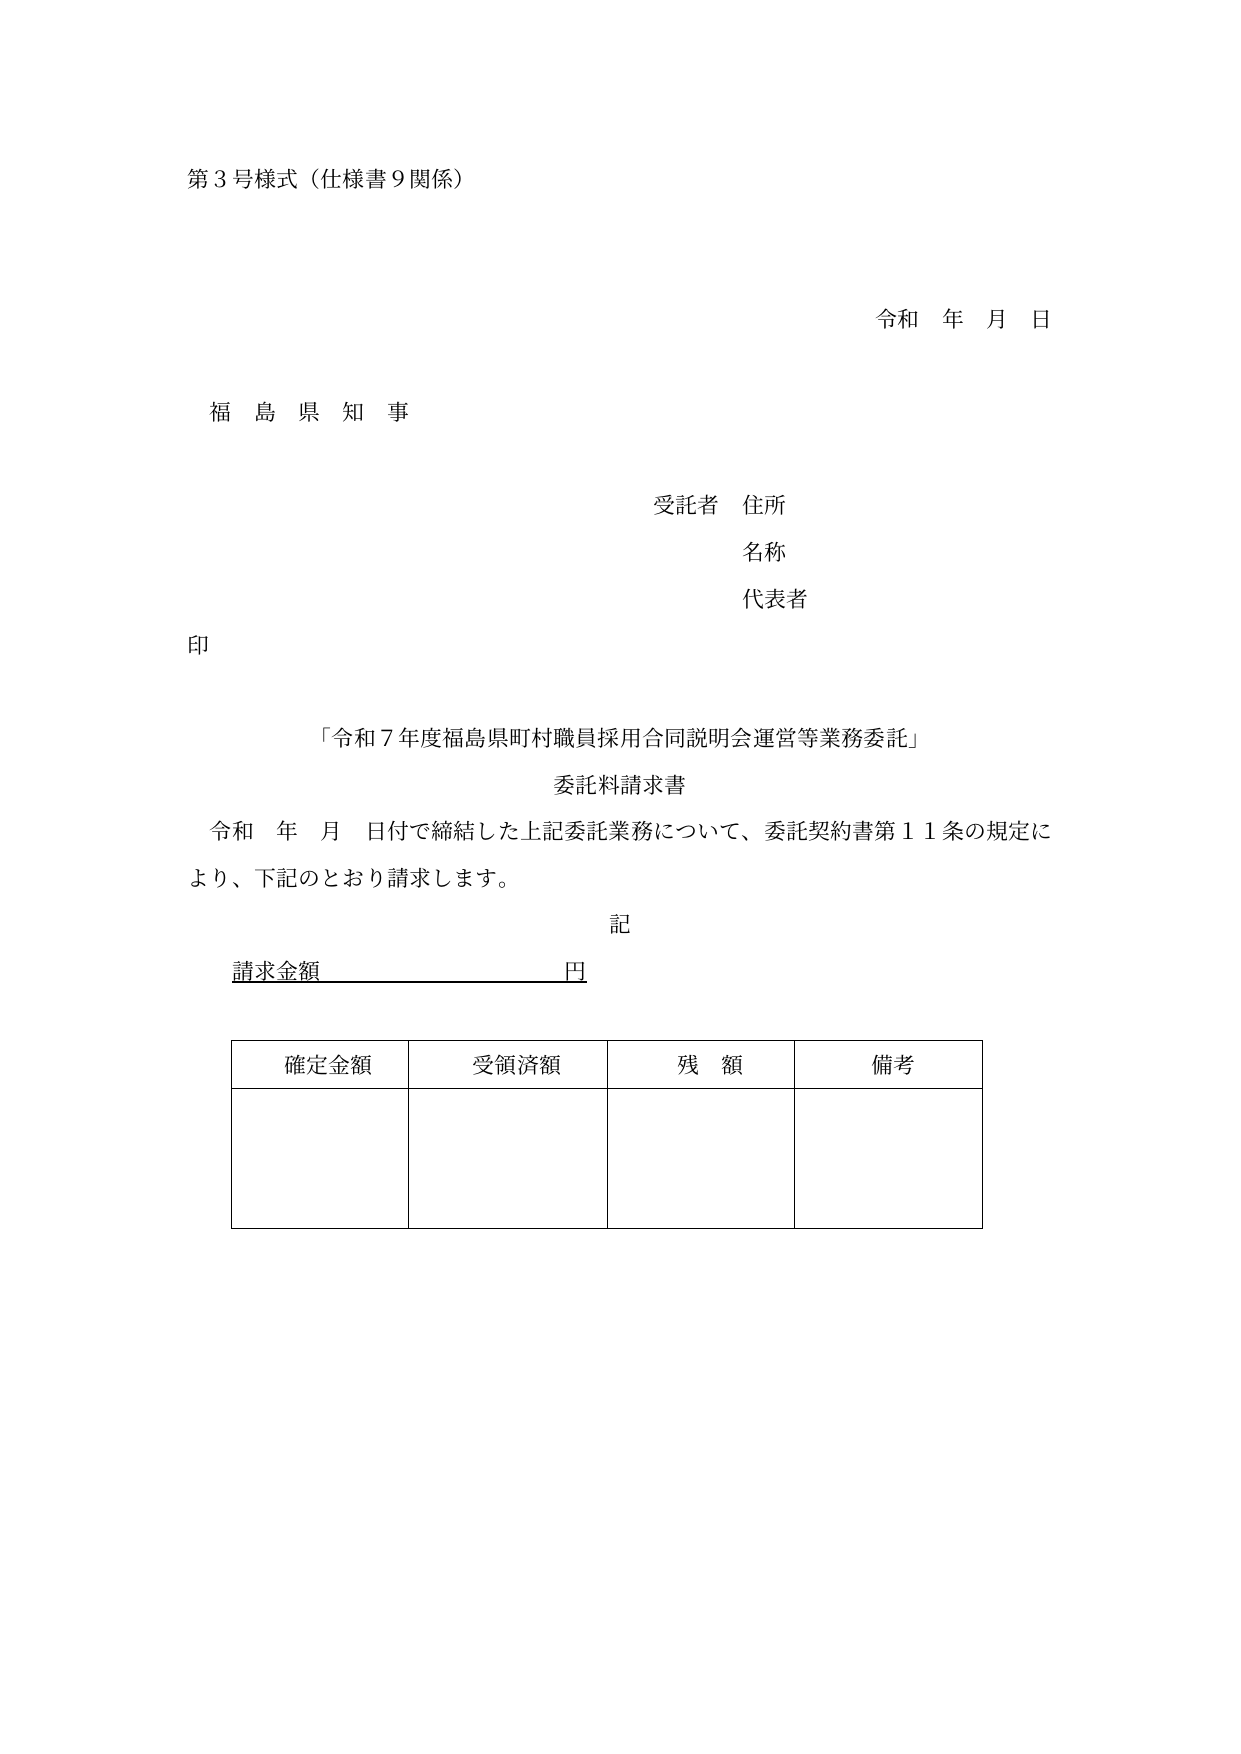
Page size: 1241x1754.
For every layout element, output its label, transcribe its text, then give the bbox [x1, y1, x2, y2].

text 令和 年 月 日付で締結した上記委託業務について、委託契約書第１１条の規定により、下記のとおり請求します。 [187, 807, 1053, 900]
text 「令和７年度福島県町村職員採用合同説明会運営等業務委託」 [187, 714, 1053, 761]
table_cell [409, 1089, 607, 1228]
text 令和 年 月 日 [187, 295, 1053, 341]
text 代表者 印 [187, 574, 1053, 667]
table_header 備考 [795, 1041, 982, 1087]
table_cell [232, 1089, 408, 1228]
text 第３号様式（仕様書９関係） [187, 155, 1053, 202]
text 請求金額 円 [187, 947, 1053, 993]
table_cell [795, 1089, 982, 1228]
table_header 確定金額 [232, 1041, 408, 1087]
text 委託料請求書 [187, 761, 1053, 807]
table_header 残 額 [608, 1041, 794, 1087]
text 福 島 県 知 事 [187, 388, 1053, 434]
table_cell [608, 1089, 794, 1228]
text 受託者 住所 [187, 481, 1053, 528]
text 名称 [187, 528, 1053, 574]
table_header 受領済額 [409, 1041, 607, 1087]
text 記 [187, 900, 1053, 947]
